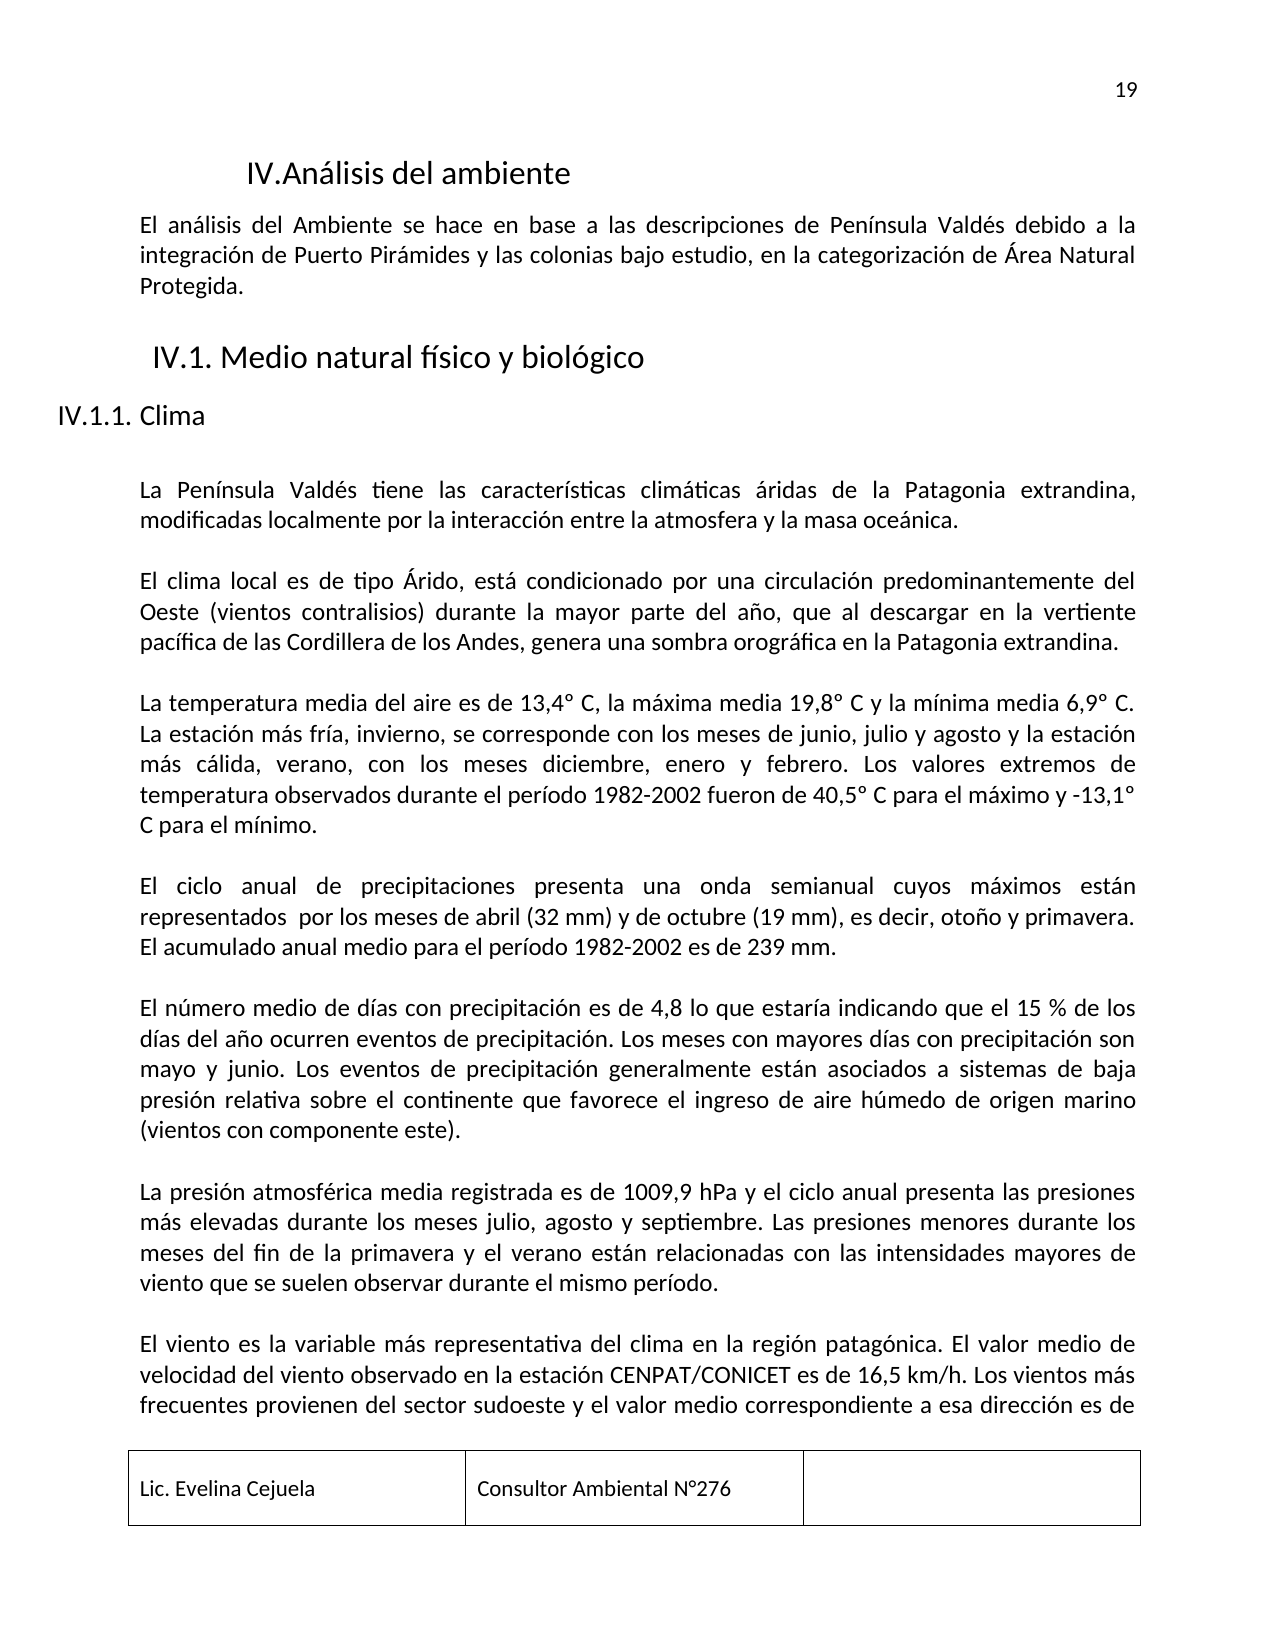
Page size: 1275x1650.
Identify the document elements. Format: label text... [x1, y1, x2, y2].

text El clima local es de tipo Árido, está condicionado por una circulación predominantemente del Oeste (vientos contralisios) durante la mayor parte del año, que al descargar en la vertiente pacífica de las Cordillera de los Andes, genera una sombra orográfica en la Patagonia extrandina. [139, 565, 1137, 657]
text El análisis del Ambiente se hace en base a las descripciones de Península Valdés debido a la integración de Puerto Pirámides y las colonias bajo estudio, en la categorización de Área Natural Protegida. [139, 209, 1137, 300]
text La Península Valdés tiene las características climáticas áridas de la Patagonia extrandina, modificadas localmente por la interacción entre la atmosfera y la masa oceánica. [139, 474, 1137, 535]
text La presión atmosférica media registrada es de 1009,9 hPa y el ciclo anual presenta las presiones más elevadas durante los meses julio, agosto y septiembre. Las presiones menores durante los meses del fin de la primavera y el verano están relacionadas con las intensidades mayores de viento que se suelen observar durante el mismo período. [139, 1176, 1137, 1298]
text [139, 1328, 1137, 1420]
text La temperatura media del aire es de 13,4º C, la máxima media 19,8º C y la mínima media 6,9º C. La estación más fría, invierno, se corresponde con los meses de junio, julio y agosto y la estación más cálida, verano, con los meses diciembre, enero y febrero. Los valores extremos de temperatura observados durante el período 1982-2002 fueron de 40,5º C para el máximo y -13,1º C para el mínimo. [139, 687, 1137, 840]
text El ciclo anual de precipitaciones presenta una onda semianual cuyos máximos están representados por los meses de abril (32 mm) y de octubre (19 mm), es decir, otoño y primavera. El acumulado anual medio para el período 1982-2002 es de 239 mm. [139, 871, 1137, 962]
subtitle Clima [57, 397, 1137, 433]
list Análisis del ambiente [246, 152, 1137, 193]
text El número medio de días con precipitación es de 4,8 lo que estaría indicando que el 15 % de los días del año ocurren eventos de precipitación. Los meses con mayores días con precipitación son mayo y junio. Los eventos de precipitación generalmente están asociados a sistemas de baja presión relativa sobre el continente que favorece el ingreso de aire húmedo de origen marino (vientos con componente este). [139, 993, 1137, 1145]
subtitle IV.1. Medio natural físico y biológico [152, 336, 1137, 377]
